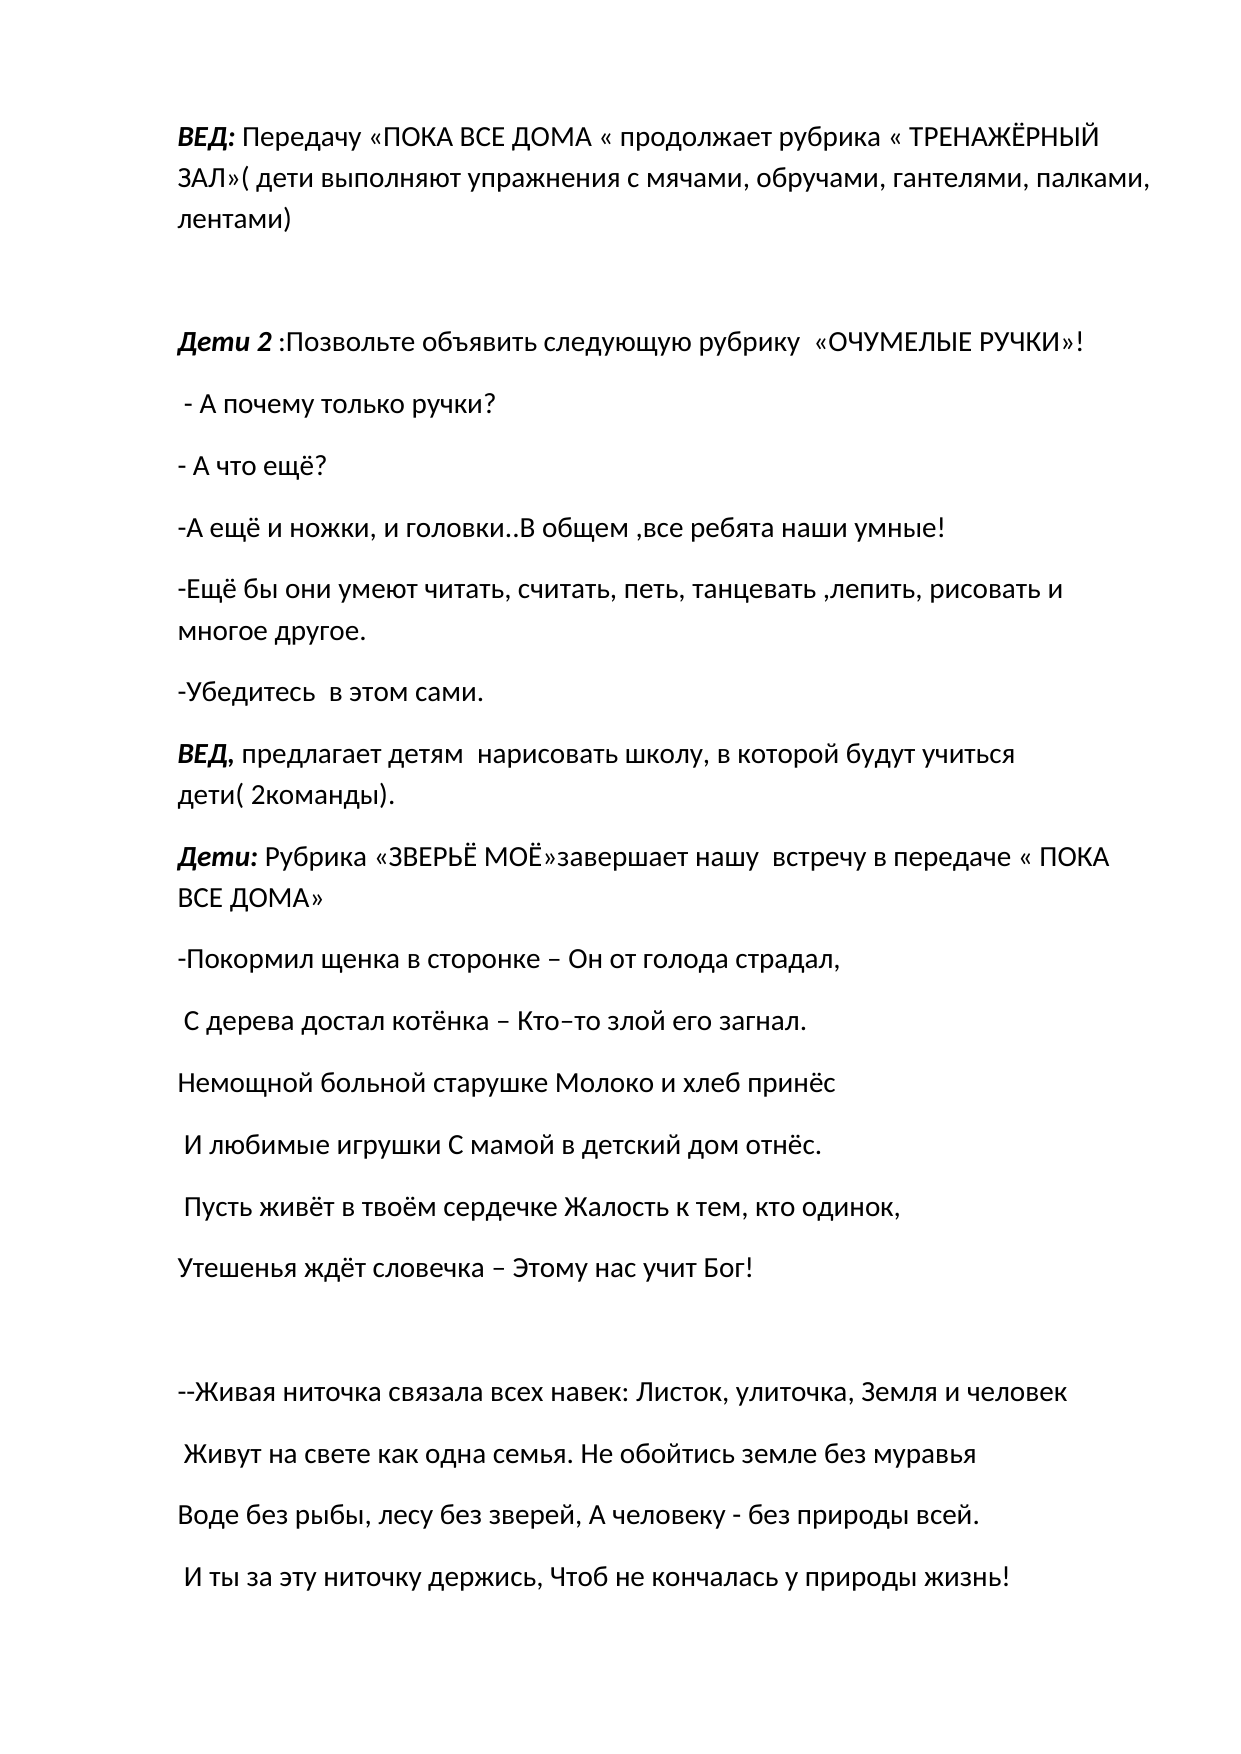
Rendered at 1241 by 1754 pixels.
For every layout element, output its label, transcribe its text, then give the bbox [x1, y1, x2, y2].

text Пусть живёт в твоём сердечке Жалость к тем, кто одинок, [177, 1188, 1152, 1223]
text -Убедитесь в этом сами. [177, 673, 1152, 709]
text И ты за эту ниточку держись, Чтоб не кончалась у природы жизнь! [177, 1558, 1152, 1594]
text И любимые игрушки С мамой в детский дом отнёс. [177, 1126, 1152, 1161]
text ВЕД, предлагает детям нарисовать школу, в которой будут учиться дети( 2команды). [177, 735, 1152, 812]
text Воде без рыбы, лесу без зверей, А человеку - без природы всей. [177, 1496, 1152, 1532]
text Немощной больной старушке Молоко и хлеб принёс [177, 1064, 1152, 1100]
text Дети 2 :Позвольте объявить следующую рубрику «ОЧУМЕЛЫЕ РУЧКИ»! [177, 323, 1152, 359]
text Утешенья ждёт словечка – Этому нас учит Бог! [177, 1249, 1152, 1285]
text -Покормил щенка в сторонке – Он от голода страдал, [177, 941, 1152, 976]
text --Живая ниточка связала всех навек: Листок, улиточка, Земля и человек [177, 1373, 1152, 1408]
text -А ещё и ножки, и головки..В общем ,все ребята наши умные! [177, 509, 1152, 544]
text Дети: Рубрика «ЗВЕРЬЁ МОЁ»завершает нашу встречу в передаче « ПОКА ВСЕ ДОМА» [177, 838, 1152, 914]
text - А что ещё? [177, 447, 1152, 483]
text Живут на свете как одна семья. Не обойтись земле без муравья [177, 1435, 1152, 1470]
text С дерева достал котёнка – Кто–то злой его загнал. [177, 1002, 1152, 1038]
text ВЕД: Передачу «ПОКА ВСЕ ДОМА « продолжает рубрика « ТРЕНАЖЁРНЫЙ ЗАЛ»( дети выполняют упражнения с мячами, обручами, гантелями, палками, лентами) [177, 118, 1152, 236]
text -Ещё бы они умеют читать, считать, петь, танцевать ,лепить, рисовать и многое другое. [177, 571, 1152, 647]
text - А почему только ручки? [177, 385, 1152, 421]
